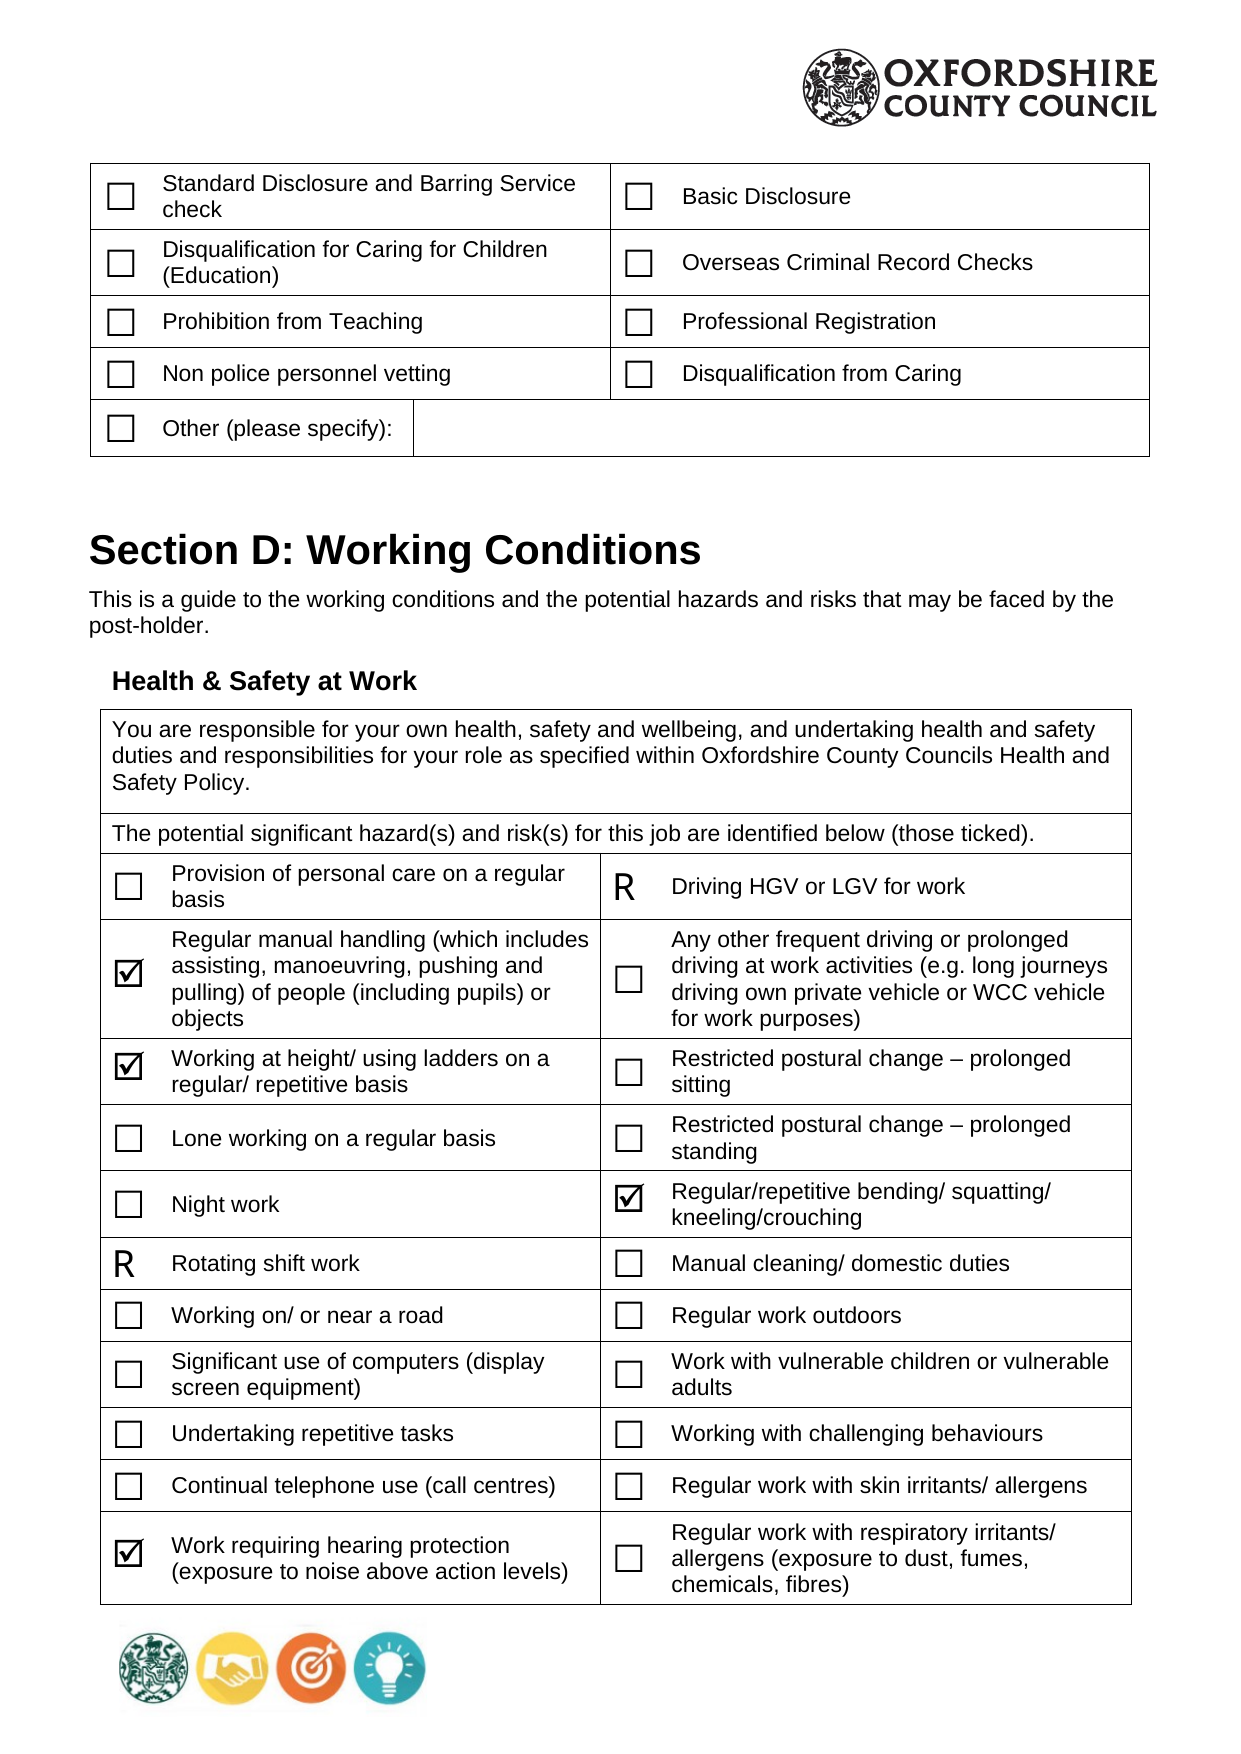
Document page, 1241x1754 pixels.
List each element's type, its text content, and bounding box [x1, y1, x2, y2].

table_cell [601, 1290, 660, 1341]
table_cell Any other frequent driving or prolonged driving at work activities (e.g. long journeys driving own private vehicle or WCC vehicle for work purposes) [660, 920, 1131, 1038]
table_cell Manual cleaning/ domestic duties [660, 1238, 1131, 1289]
table_cell Continual telephone use (call centres) [160, 1460, 600, 1511]
table_cell Regular work with respiratory irritants/ allergens (exposure to dust, fumes, chemicals, fibres) [660, 1512, 1131, 1604]
table_cell [611, 348, 671, 399]
picture [119, 1617, 428, 1717]
table_cell [101, 854, 160, 919]
table_cell Disqualification from Caring [671, 348, 1149, 399]
table_cell [91, 230, 151, 295]
table_cell [601, 1238, 660, 1289]
table_cell [91, 400, 151, 456]
table_cell Regular/repetitive bending/ squatting/ kneeling/crouching [660, 1171, 1131, 1237]
table_cell [611, 296, 671, 347]
table_cell [601, 1105, 660, 1170]
table_cell Working with challenging behaviours [660, 1408, 1131, 1459]
table_cell [601, 1512, 660, 1604]
table_cell [101, 1460, 160, 1511]
table_cell [601, 1342, 660, 1407]
table_cell Regular work with skin irritants/ allergens [660, 1460, 1131, 1511]
table_cell [414, 400, 1149, 456]
table_cell [101, 1039, 160, 1104]
table_cell Other (please specify): [151, 400, 413, 456]
table_cell Disqualification for Caring for Children (Education) [151, 230, 610, 295]
table_cell [611, 164, 671, 229]
table_cell Working on/ or near a road [160, 1290, 600, 1341]
table_cell [601, 1408, 660, 1459]
table_cell [601, 1460, 660, 1511]
subtitle Section D: Working Conditions [89, 526, 1152, 573]
table_cell Undertaking repetitive tasks [160, 1408, 600, 1459]
table_cell [101, 1171, 160, 1237]
table_cell [91, 164, 151, 229]
table_cell [91, 348, 151, 399]
table_header Health & Safety at Work [101, 640, 1131, 708]
table_cell Non police personnel vetting [151, 348, 610, 399]
table_cell Working at height/ using ladders on a regular/ repetitive basis [160, 1039, 600, 1104]
table_cell The potential significant hazard(s) and risk(s) for this job are identified below (those ticked). [101, 814, 1131, 853]
table_cell Regular manual handling (which includes assisting, manoeuvring, pushing and pulling) of people (including pupils) or objects [160, 920, 600, 1038]
table_cell Provision of personal care on a regular basis [160, 854, 600, 919]
table_cell Prohibition from Teaching [151, 296, 610, 347]
table_cell [101, 1238, 160, 1289]
table_cell Significant use of computers (display screen equipment) [160, 1342, 600, 1407]
table_cell Work requiring hearing protection (exposure to noise above action levels) [160, 1512, 600, 1604]
table_cell Rotating shift work [160, 1238, 600, 1289]
table_cell [101, 1290, 160, 1341]
table_cell [101, 920, 160, 1038]
table_cell Overseas Criminal Record Checks [671, 230, 1149, 295]
table_cell [601, 920, 660, 1038]
table_cell Professional Registration [671, 296, 1149, 347]
picture [798, 40, 1173, 139]
table_cell [601, 1171, 660, 1237]
table_cell Restricted postural change – prolonged standing [660, 1105, 1131, 1170]
table_cell [611, 230, 671, 295]
table_cell [101, 1512, 160, 1604]
table_cell Regular work outdoors [660, 1290, 1131, 1341]
table_cell You are responsible for your own health, safety and wellbeing, and undertaking health and safety duties and responsibilities for your role as specified within Oxfordshire County Councils Health and Safety Policy. [101, 710, 1131, 813]
table_cell [601, 854, 660, 919]
table_cell Night work [160, 1171, 600, 1237]
table_cell Basic Disclosure [671, 164, 1149, 229]
table_cell [101, 1105, 160, 1170]
table_cell Restricted postural change – prolonged sitting [660, 1039, 1131, 1104]
table_cell [101, 1342, 160, 1407]
text This is a guide to the working conditions and the potential hazards and risks that may be faced by the post-holder. [89, 586, 1152, 639]
table_cell [601, 1039, 660, 1104]
table_cell Standard Disclosure and Barring Service check [151, 164, 610, 229]
table_cell Work with vulnerable children or vulnerable adults [660, 1342, 1131, 1407]
table_cell [101, 1408, 160, 1459]
table_cell [91, 296, 151, 347]
table_cell Lone working on a regular basis [160, 1105, 600, 1170]
table_cell Driving HGV or LGV for work [660, 854, 1131, 919]
